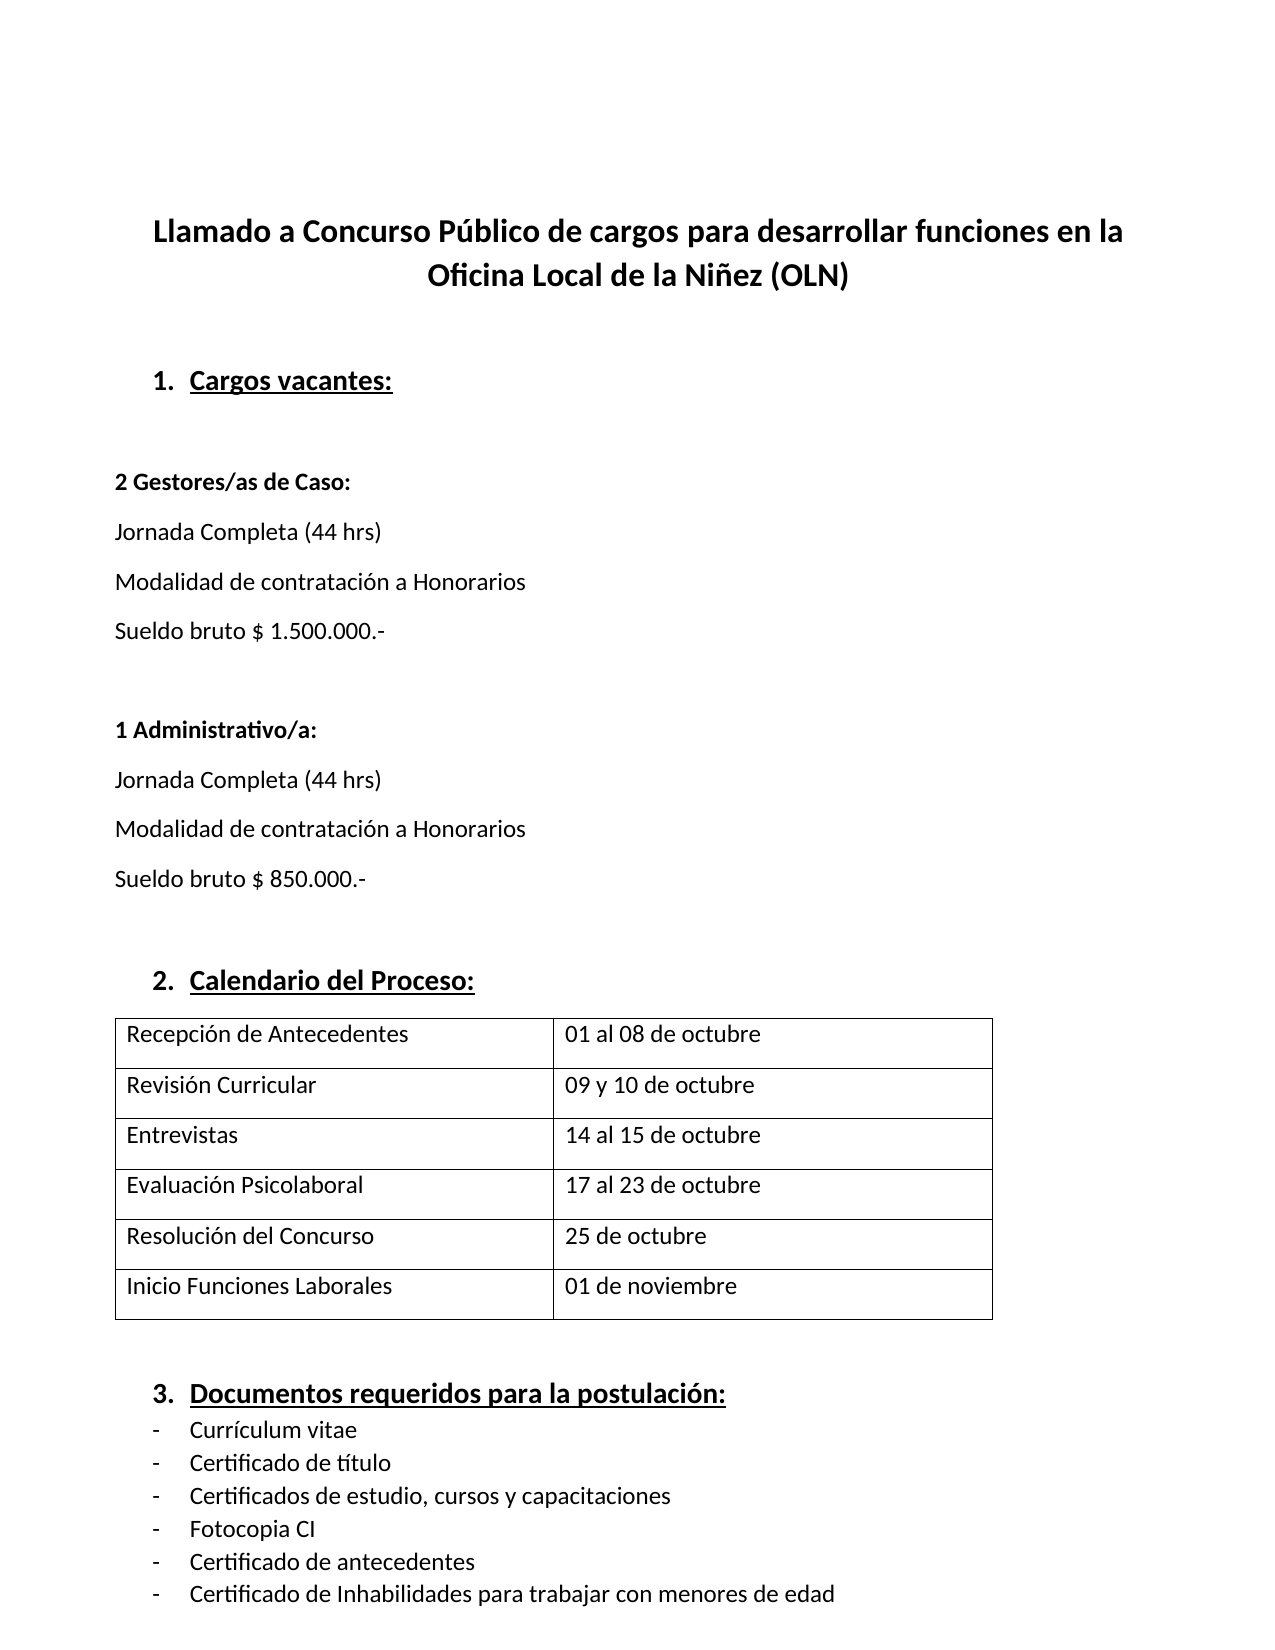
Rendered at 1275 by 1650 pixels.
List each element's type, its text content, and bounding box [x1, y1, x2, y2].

table_cell Entrevistas [116, 1119, 553, 1168]
list Fotocopia CI [152, 1513, 1162, 1543]
table_cell Resolución del Concurso [116, 1220, 553, 1269]
list Certificado de antecedentes [152, 1546, 1162, 1576]
table_cell 17 al 23 de octubre [554, 1170, 992, 1219]
table_cell 01 de noviembre [554, 1270, 992, 1319]
table_cell 09 y 10 de octubre [554, 1069, 992, 1118]
text Modalidad de contratación a Honorarios [114, 566, 1162, 596]
table_header Recepción de Antecedentes [116, 1019, 553, 1068]
table_header 01 al 08 de octubre [554, 1019, 992, 1068]
table_cell 25 de octubre [554, 1220, 992, 1269]
list Calendario del Proceso: [152, 962, 1162, 998]
list Certificado de Inhabilidades para trabajar con menores de edad [152, 1578, 1162, 1609]
text Llamado a Concurso Público de cargos para desarrollar funciones en la Oficina Local de la Niñez (OLN) [114, 210, 1162, 295]
text Sueldo bruto $ 1.500.000.- [114, 615, 1162, 646]
table_cell 14 al 15 de octubre [554, 1119, 992, 1168]
list Certificados de estudio, cursos y capacitaciones [152, 1480, 1162, 1510]
list Certificado de título [152, 1447, 1162, 1477]
table_cell Revisión Curricular [116, 1069, 553, 1118]
text Jornada Completa (44 hrs) [114, 516, 1162, 547]
list Cargos vacantes: [152, 362, 1162, 397]
text 1 Administrativo/a: [114, 714, 1162, 745]
table_cell Evaluación Psicolaboral [116, 1170, 553, 1219]
text Sueldo bruto $ 850.000.- [114, 863, 1162, 894]
text Jornada Completa (44 hrs) [114, 764, 1162, 794]
list Currículum vitae [152, 1414, 1162, 1444]
text Modalidad de contratación a Honorarios [114, 814, 1162, 844]
text 2 Gestores/as de Caso: [114, 467, 1162, 497]
list Documentos requeridos para la postulación: [152, 1376, 1162, 1411]
table_cell Inicio Funciones Laborales [116, 1270, 553, 1319]
